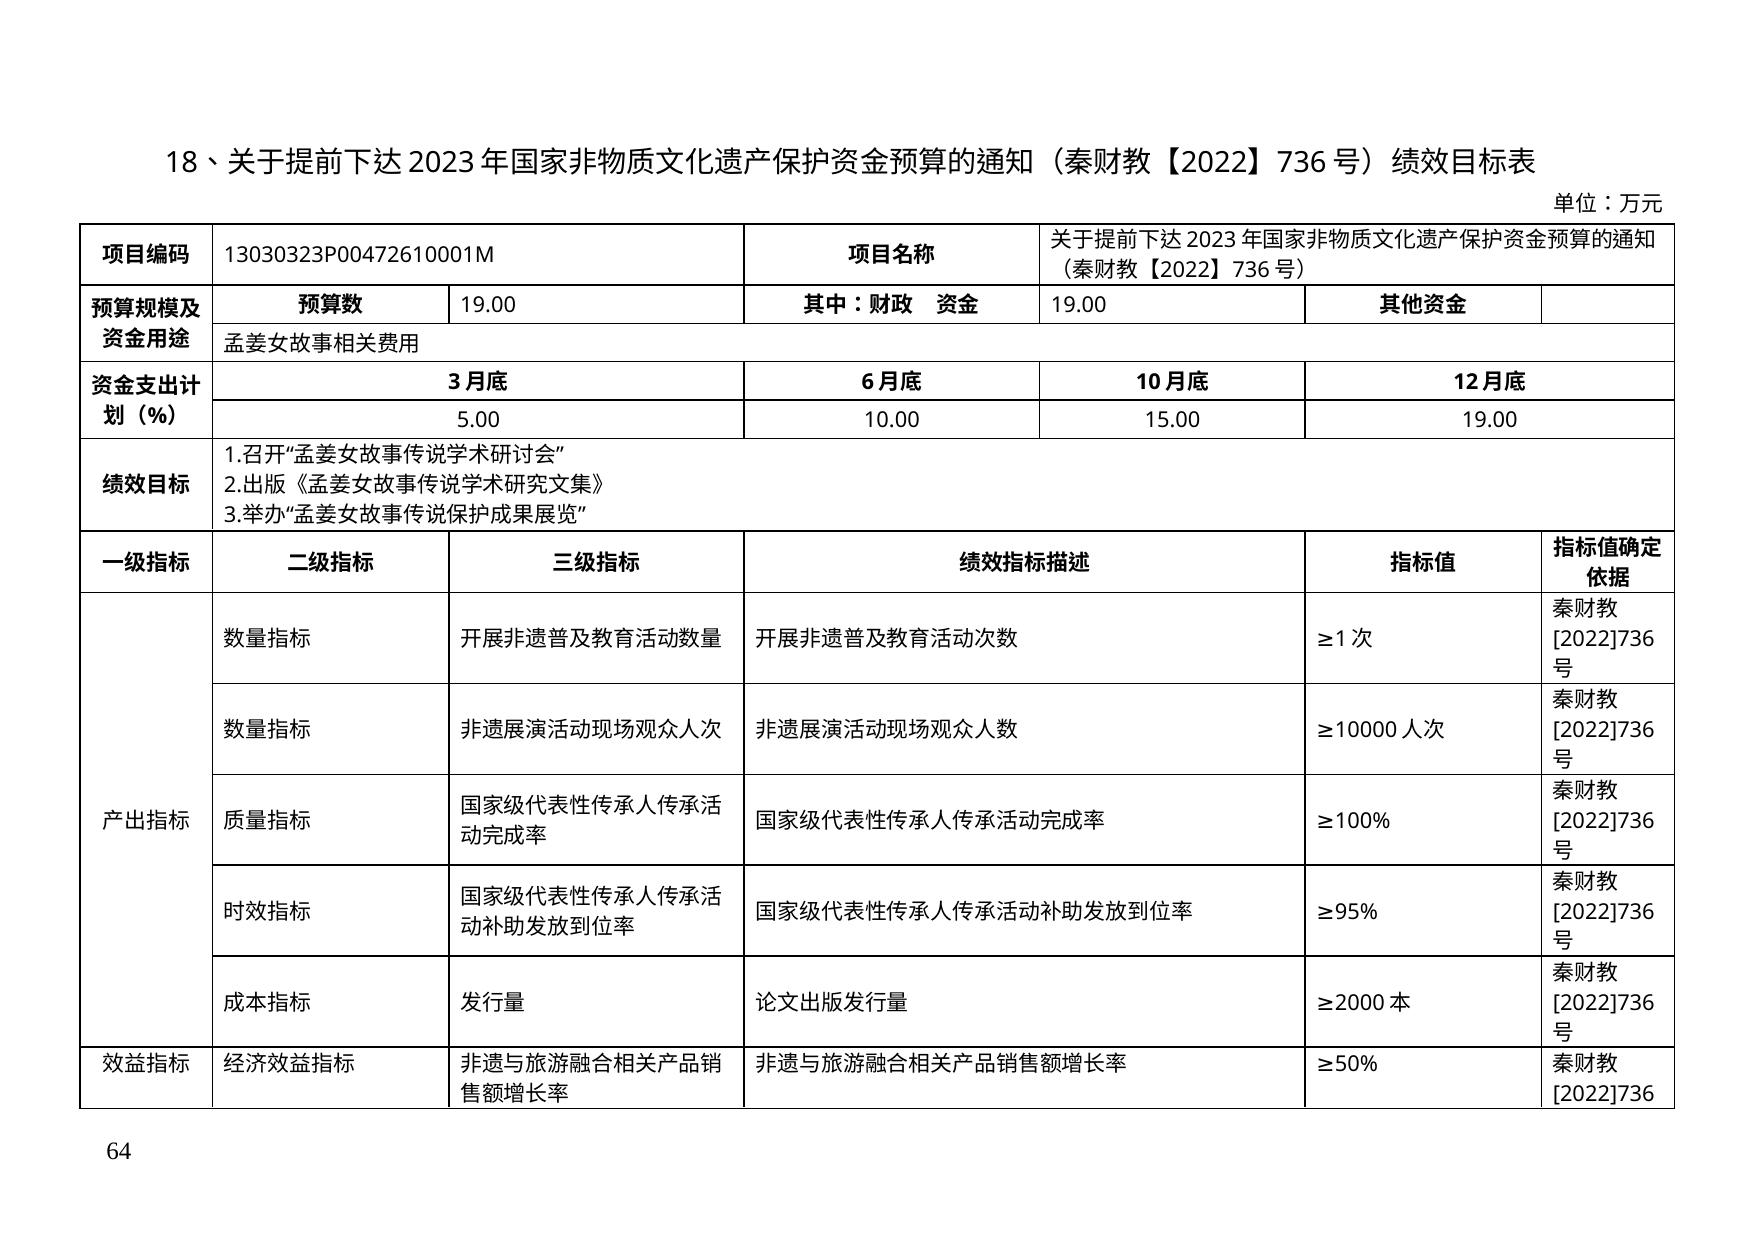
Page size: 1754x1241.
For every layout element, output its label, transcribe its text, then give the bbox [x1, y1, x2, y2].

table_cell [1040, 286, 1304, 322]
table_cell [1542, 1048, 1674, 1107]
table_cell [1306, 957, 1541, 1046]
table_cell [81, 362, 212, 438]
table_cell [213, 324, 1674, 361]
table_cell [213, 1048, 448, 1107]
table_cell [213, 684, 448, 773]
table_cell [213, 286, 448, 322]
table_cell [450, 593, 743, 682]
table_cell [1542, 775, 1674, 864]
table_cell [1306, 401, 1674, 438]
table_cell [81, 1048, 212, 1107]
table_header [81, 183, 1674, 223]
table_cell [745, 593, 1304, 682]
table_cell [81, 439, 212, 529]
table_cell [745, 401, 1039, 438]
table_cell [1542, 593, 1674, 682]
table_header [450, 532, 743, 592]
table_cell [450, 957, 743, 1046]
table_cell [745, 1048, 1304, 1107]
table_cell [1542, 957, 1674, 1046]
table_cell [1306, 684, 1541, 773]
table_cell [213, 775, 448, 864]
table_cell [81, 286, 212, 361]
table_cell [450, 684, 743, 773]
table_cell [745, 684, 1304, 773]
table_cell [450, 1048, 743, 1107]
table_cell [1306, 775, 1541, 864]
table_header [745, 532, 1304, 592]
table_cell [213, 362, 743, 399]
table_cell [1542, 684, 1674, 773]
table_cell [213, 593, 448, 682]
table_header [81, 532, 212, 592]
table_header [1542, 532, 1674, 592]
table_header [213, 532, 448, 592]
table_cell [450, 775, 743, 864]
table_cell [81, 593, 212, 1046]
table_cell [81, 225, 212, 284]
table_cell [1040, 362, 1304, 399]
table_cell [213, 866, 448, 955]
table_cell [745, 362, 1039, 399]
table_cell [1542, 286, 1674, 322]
text 18、关于提前下达2023年国家非物质文化遗产保护资金预算的通知（秦财教【2022】736号）绩效目标表 [106, 142, 1648, 181]
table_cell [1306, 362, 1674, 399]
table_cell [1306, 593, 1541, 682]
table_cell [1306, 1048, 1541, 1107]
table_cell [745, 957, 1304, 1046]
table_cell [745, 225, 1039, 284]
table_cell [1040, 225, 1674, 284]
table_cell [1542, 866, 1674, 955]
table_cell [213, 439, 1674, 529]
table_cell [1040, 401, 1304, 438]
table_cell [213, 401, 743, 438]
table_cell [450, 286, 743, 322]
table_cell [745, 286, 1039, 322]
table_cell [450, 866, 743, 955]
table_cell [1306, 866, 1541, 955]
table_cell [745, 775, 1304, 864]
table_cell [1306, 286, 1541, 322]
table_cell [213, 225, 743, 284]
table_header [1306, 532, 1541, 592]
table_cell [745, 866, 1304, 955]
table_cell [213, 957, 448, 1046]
